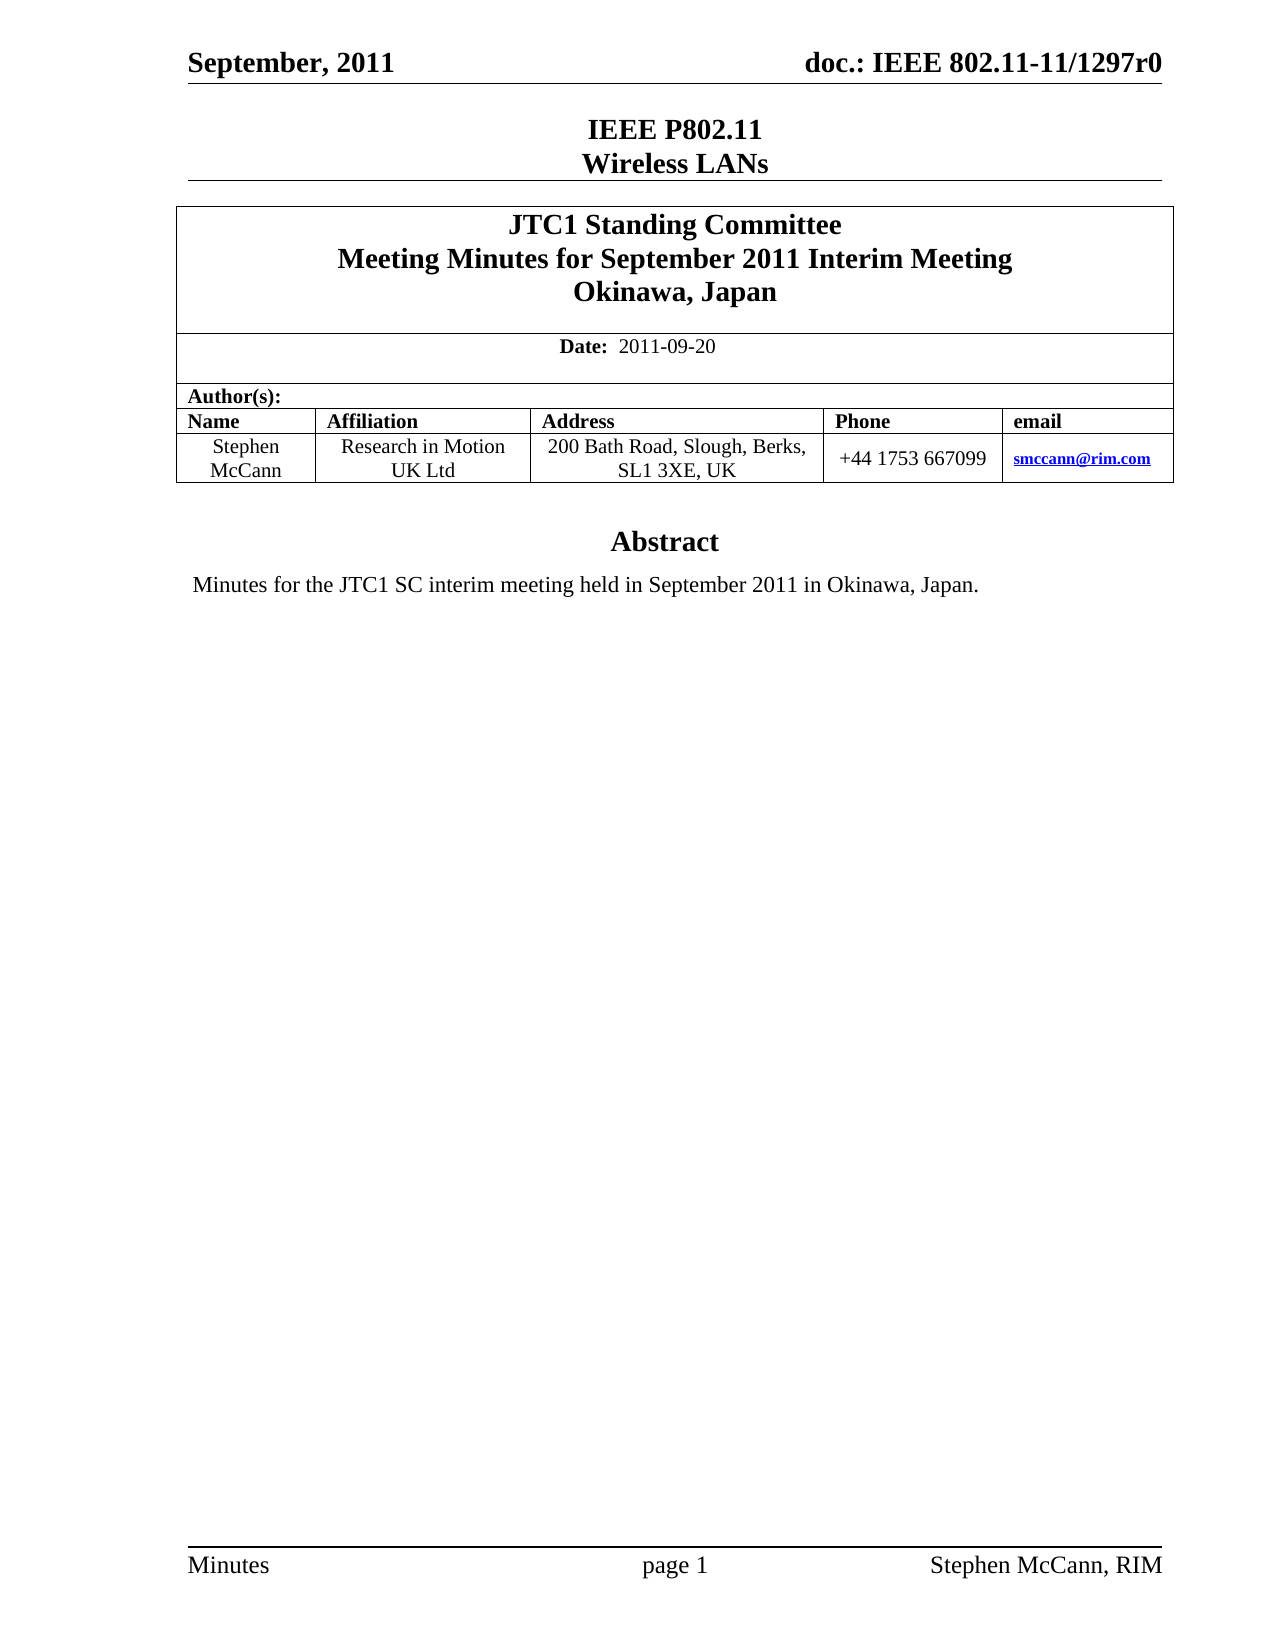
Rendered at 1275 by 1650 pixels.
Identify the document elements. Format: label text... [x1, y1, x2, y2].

table_cell Phone [824, 409, 1002, 433]
table_cell Name [177, 409, 315, 433]
text IEEE P802.11 Wireless LANs [187, 112, 1162, 181]
table_cell Research in Motion UK Ltd [316, 434, 530, 482]
table_cell Address [531, 409, 823, 433]
table_cell +44 1753 667099 [824, 434, 1002, 482]
table_cell smccann@rim.com [1003, 434, 1173, 482]
table_cell Affiliation [316, 409, 530, 433]
table_cell , Slough, Berks, SL1 3XE, [531, 434, 823, 482]
table_cell email [1003, 409, 1173, 433]
table_cell Stephen McCann [177, 434, 315, 482]
table_header JTC1 Standing Committee Meeting Minutes for September 2011 Interim Meeting Okinawa, Japan [177, 207, 1173, 333]
table_cell Date: 2011-09-20 [177, 334, 1173, 383]
table_cell Author(s): [177, 384, 1173, 408]
